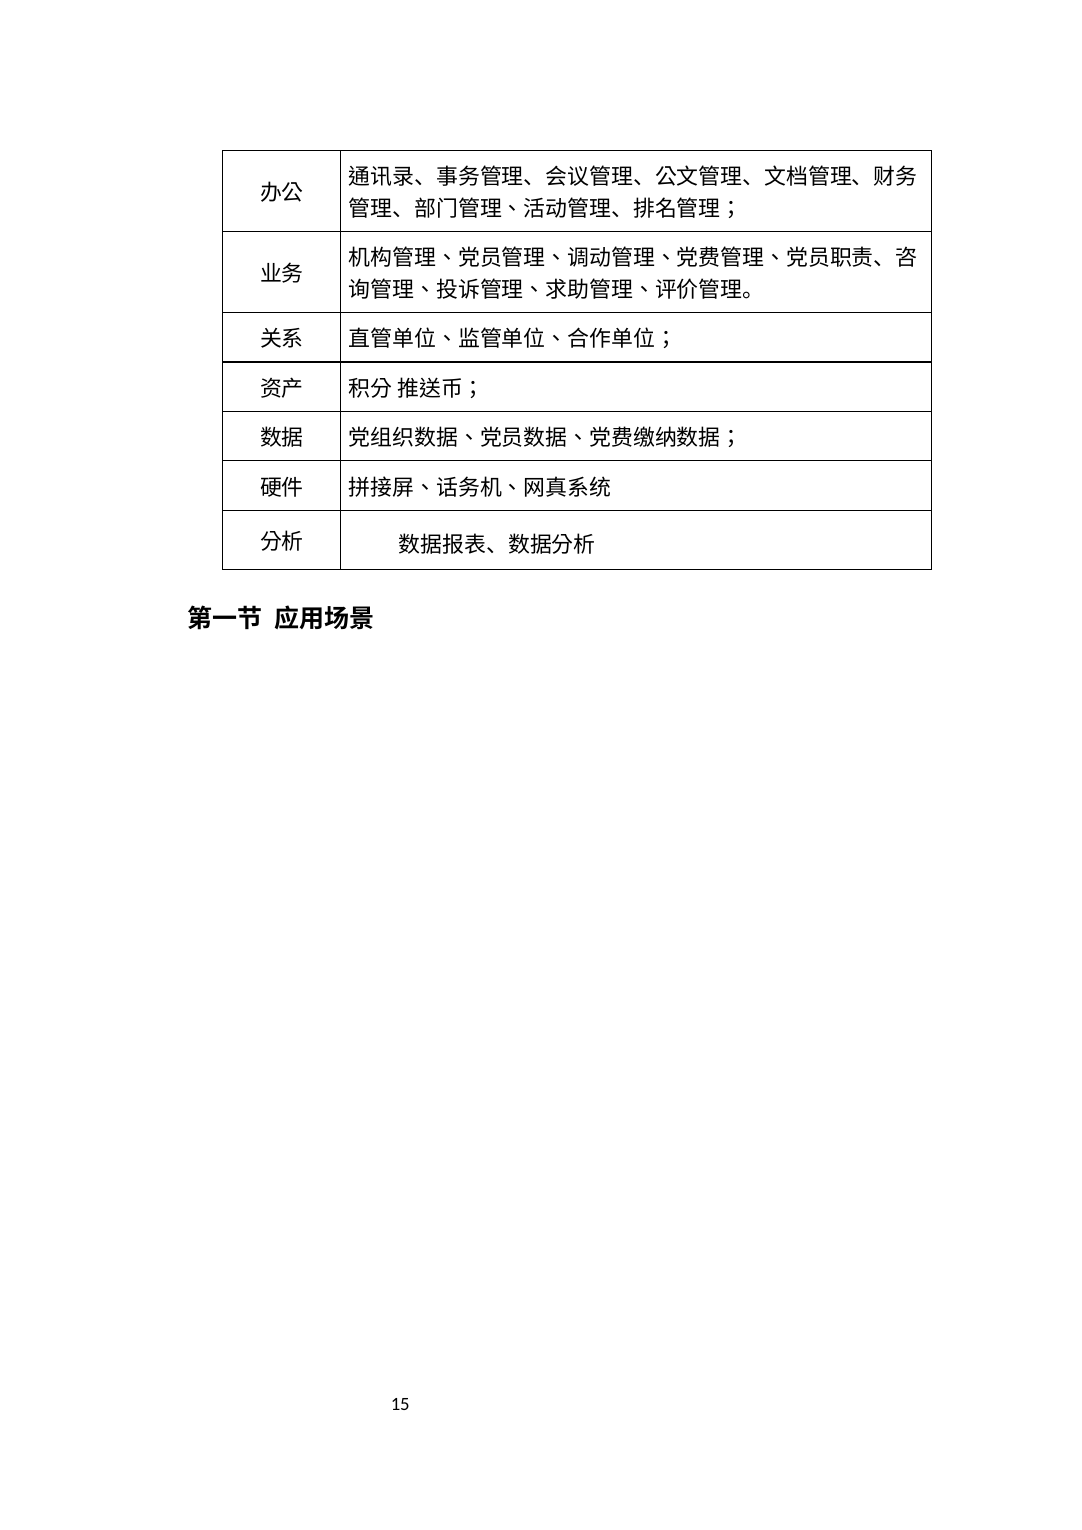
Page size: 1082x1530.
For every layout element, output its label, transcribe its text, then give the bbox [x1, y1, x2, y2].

table_cell 硬件 [223, 461, 340, 509]
table_cell 机构管理、党员管理、调动管理、党费管理、党员职责、咨询管理、投诉管理、求助管理、评价管理。 [341, 232, 931, 312]
table_cell 关系 [223, 313, 340, 361]
table_cell 数据报表、数据分析 [341, 511, 931, 569]
text 通过互联网，以扶贫组织为边界，为扶贫组织相关联的对象（扶贫户、扶贫者、管理机构）分别构建一个集基础信息、门户、服务、业务、联动、评价、数据、分析于一体的管理服务平台。关联单位的人员可在任何时间、任何地点处理与自己业务相关的任何事情。全面实现与扶贫相关方互联互通、共管共建。平台可满足市、区、镇、村、社区和单位扶贫建设。 [348, 519, 923, 561]
subtitle 第一节 应用场景 [187, 597, 894, 634]
table_cell 资产 [223, 363, 340, 411]
table_cell 拼接屏、话务机、网真系统 [341, 461, 931, 509]
table_cell 积分 推送币； [341, 363, 931, 411]
table_cell 分析 [223, 511, 340, 569]
table_cell 通讯录、事务管理、会议管理、公文管理、文档管理、财务管理、部门管理、活动管理、排名管理； [341, 151, 931, 231]
table_cell 数据 [223, 412, 340, 460]
table_cell 办公 [223, 151, 340, 231]
table_cell 直管单位、监管单位、合作单位； [341, 313, 931, 361]
table_cell 党组织数据、党员数据、党费缴纳数据； [341, 412, 931, 460]
table_cell 业务 [223, 232, 340, 312]
